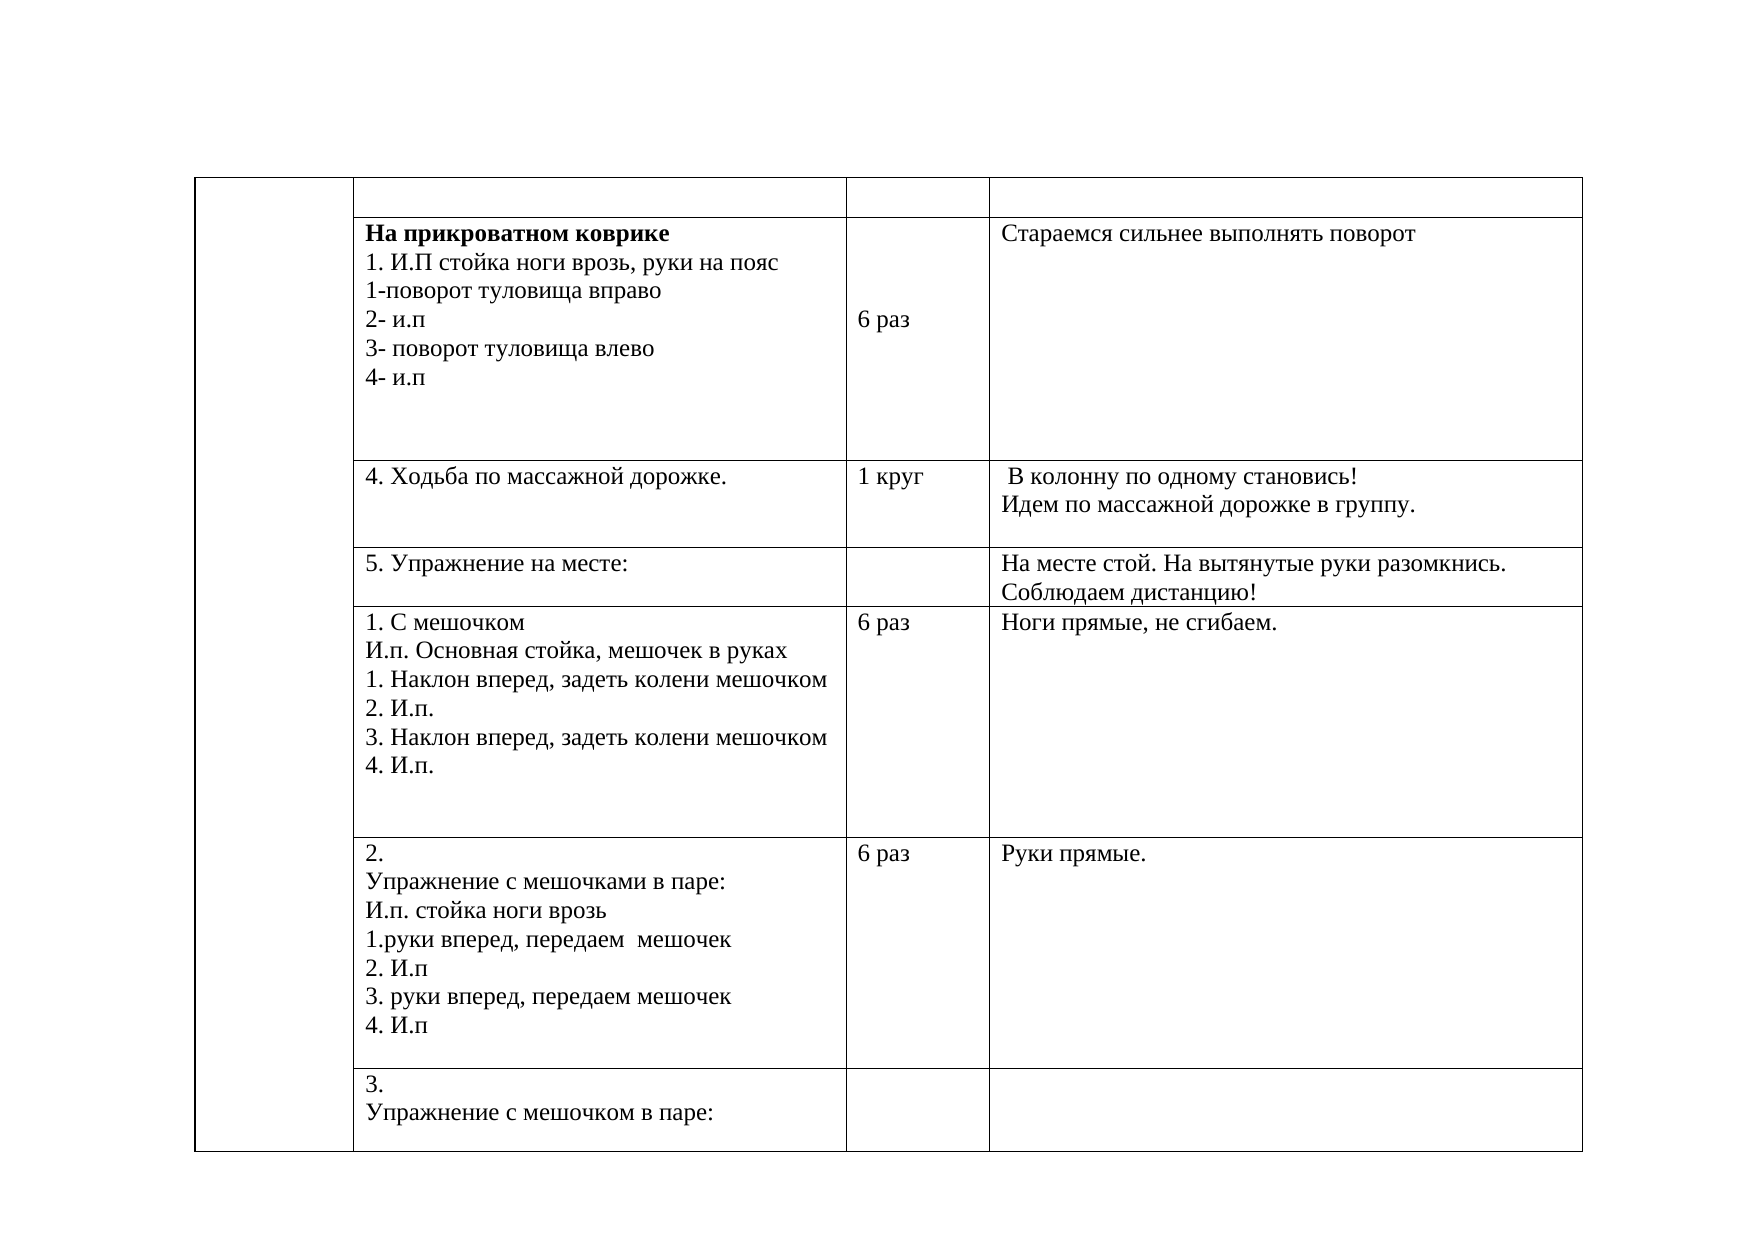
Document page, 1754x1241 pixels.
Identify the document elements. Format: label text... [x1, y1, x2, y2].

table_cell [990, 1069, 1582, 1151]
table_cell Руки прямые. [990, 838, 1582, 1068]
table_cell [847, 178, 989, 217]
table_cell Ноги прямые, не сгибаем. [990, 607, 1582, 837]
table_cell [354, 178, 846, 217]
table_cell На прикроватном коврике 1. И.П стойка ноги врозь, руки на пояс 1-поворот туловища вправо 2- и.п 3- поворот туловища влево 4- и.п [354, 218, 846, 460]
table_cell [847, 1069, 989, 1151]
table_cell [354, 1069, 846, 1151]
table_cell [990, 178, 1582, 217]
table_cell 4. Ходьба по массажной дорожке. [354, 461, 846, 547]
table_cell 2. Упражнение с мешочками в паре: И.п. стойка ноги врозь 1.руки вперед, передаем мешочек 2. И.п 3. руки вперед, передаем мешочек 4. И.п [354, 838, 846, 1068]
table_cell 6 раз [847, 218, 989, 460]
table_cell 6 раз [847, 607, 989, 837]
table_cell [847, 548, 989, 606]
table_cell На месте стой. На вытянутые руки разомкнись. Соблюдаем дистанцию! [990, 548, 1582, 606]
table_cell 1 круг [847, 461, 989, 547]
table_cell Стараемся сильнее выполнять поворот [990, 218, 1582, 460]
table_cell 1. С мешочком И.п. Основная стойка, мешочек в руках 1. Наклон вперед, задеть колени мешочком 2. И.п. 3. Наклон вперед, задеть колени мешочком 4. И.п. [354, 607, 846, 837]
table_cell 6 раз [847, 838, 989, 1068]
table_cell 5. Упражнение на месте: [354, 548, 846, 606]
table_cell В колонну по одному становись! Идем по массажной дорожке в группу. [990, 461, 1582, 547]
